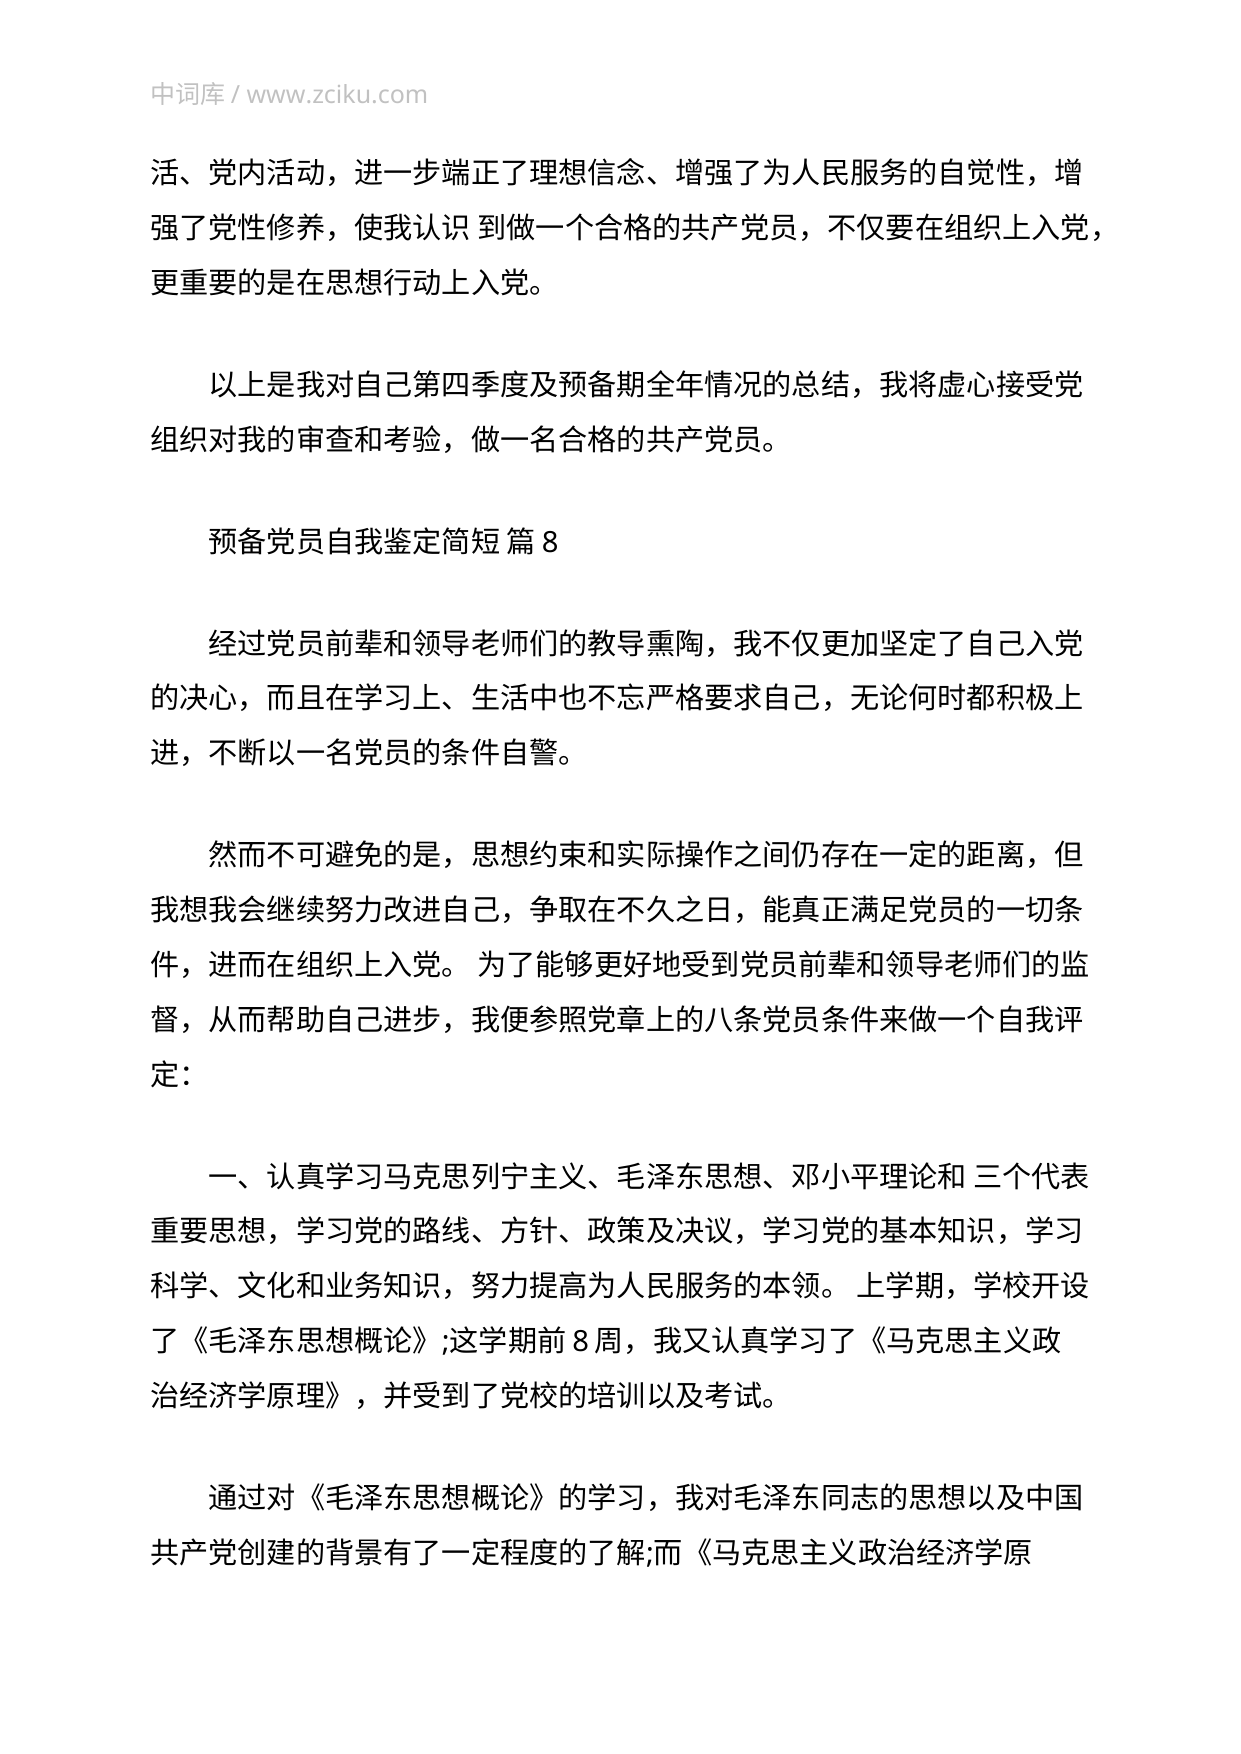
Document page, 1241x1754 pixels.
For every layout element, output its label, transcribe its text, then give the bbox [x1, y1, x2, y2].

text 然而不可避免的是，思想约束和实际操作之间仍存在一定的距离，但我想我会继续努力改进自己，争取在不久之日，能真正满足党员的一切条件，进而在组织上入党。 为了能够更好地受到党员前辈和领导老师们的监督，从而帮助自己进步，我便参照党章上的八条党员条件来做一个自我评定： [150, 832, 1090, 1094]
text 经过党员前辈和领导老师们的教导熏陶，我不仅更加坚定了自己入党的决心，而且在学习上、生活中也不忘严格要求自己，无论何时都积极上进，不断以一名党员的条件自警。 [150, 620, 1090, 772]
text 一、认真学习马克思列宁主义、毛泽东思想、邓小平理论和 三个代表 重要思想，学习党的路线、方针、政策及决议，学习党的基本知识，学习科学、文化和业务知识，努力提高为人民服务的本领。 上学期，学校开设了《毛泽东思想概论》;这学期前8周，我又认真学习了《马克思主义政治经济学原理》，并受到了党校的培训以及考试。 [150, 1153, 1090, 1415]
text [150, 150, 1090, 302]
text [150, 1474, 1090, 1572]
text 以上是我对自己第四季度及预备期全年情况的总结，我将虚心接受党组织对我的审查和考验，做一名合格的共产党员。 [150, 362, 1090, 459]
text 预备党员自我鉴定简短 篇8 [150, 518, 1090, 561]
